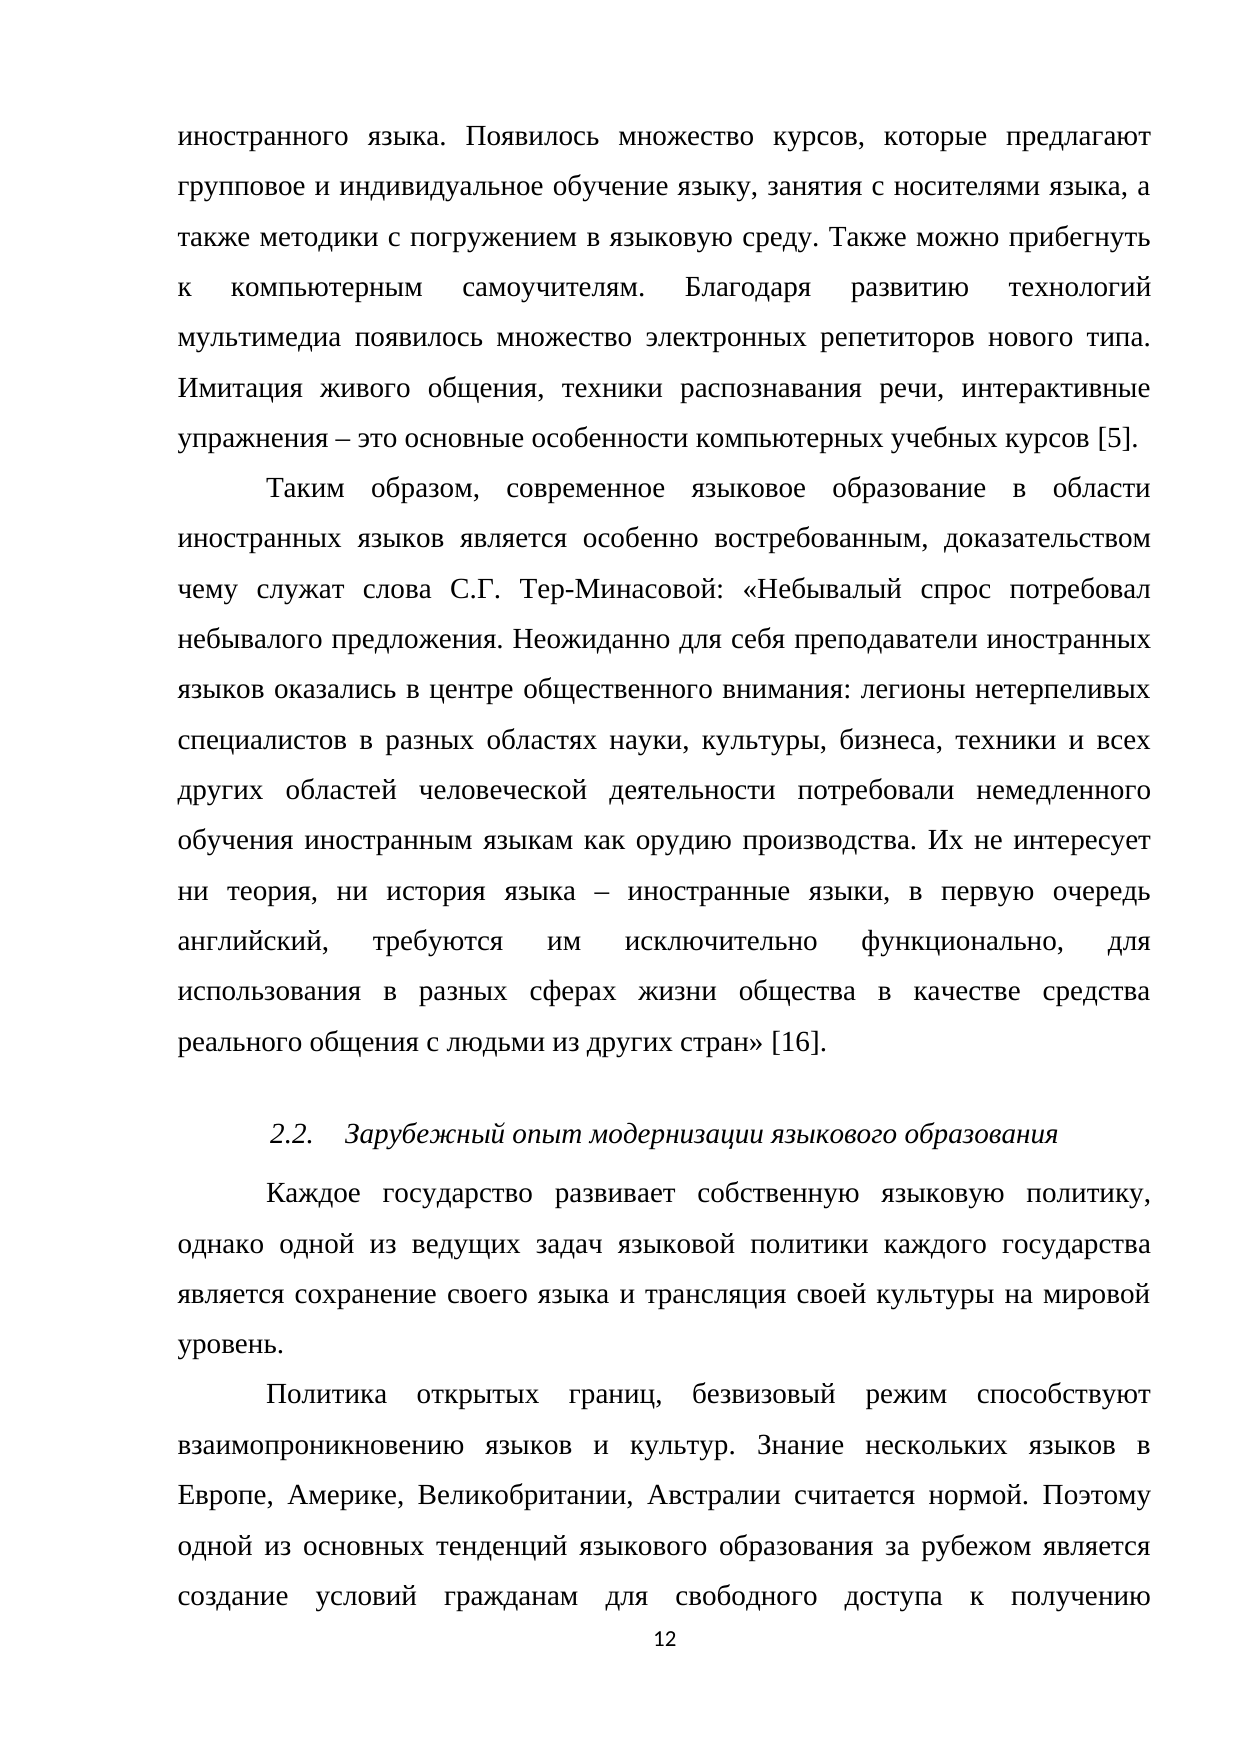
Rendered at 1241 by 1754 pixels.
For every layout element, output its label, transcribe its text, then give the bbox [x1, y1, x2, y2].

text Таким образом, современное языковое образование в области иностранных языков является особенно востребованным, доказательством чему служат слова С.Г. Тер-Минасовой: «Небывалый спрос потребовал небывалого предложения. Неожиданно для себя преподаватели иностранных языков оказались в центре общественного внимания: легионы нетерпеливых специалистов в разных областях науки, культуры, бизнеса, техники и всех других областей человеческой деятельности потребовали немедленного обучения иностранным языкам как орудию производства. Их не интересует ни теория, ни история языка – иностранные языки, в первую очередь английский, требуются им исключительно функционально, для использования в разных сферах жизни общества в качестве средства реального общения с людьми из других стран» [16]. [177, 470, 1152, 1057]
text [177, 118, 1152, 453]
text Каждое государство развивает собственную языковую политику, однако одной из ведущих задач языковой политики каждого государства является сохранение своего языка и трансляция своей культуры на мировой уровень. [177, 1175, 1152, 1360]
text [177, 1377, 1152, 1611]
list Зарубежный опыт модернизации языкового образования [177, 1116, 1152, 1149]
